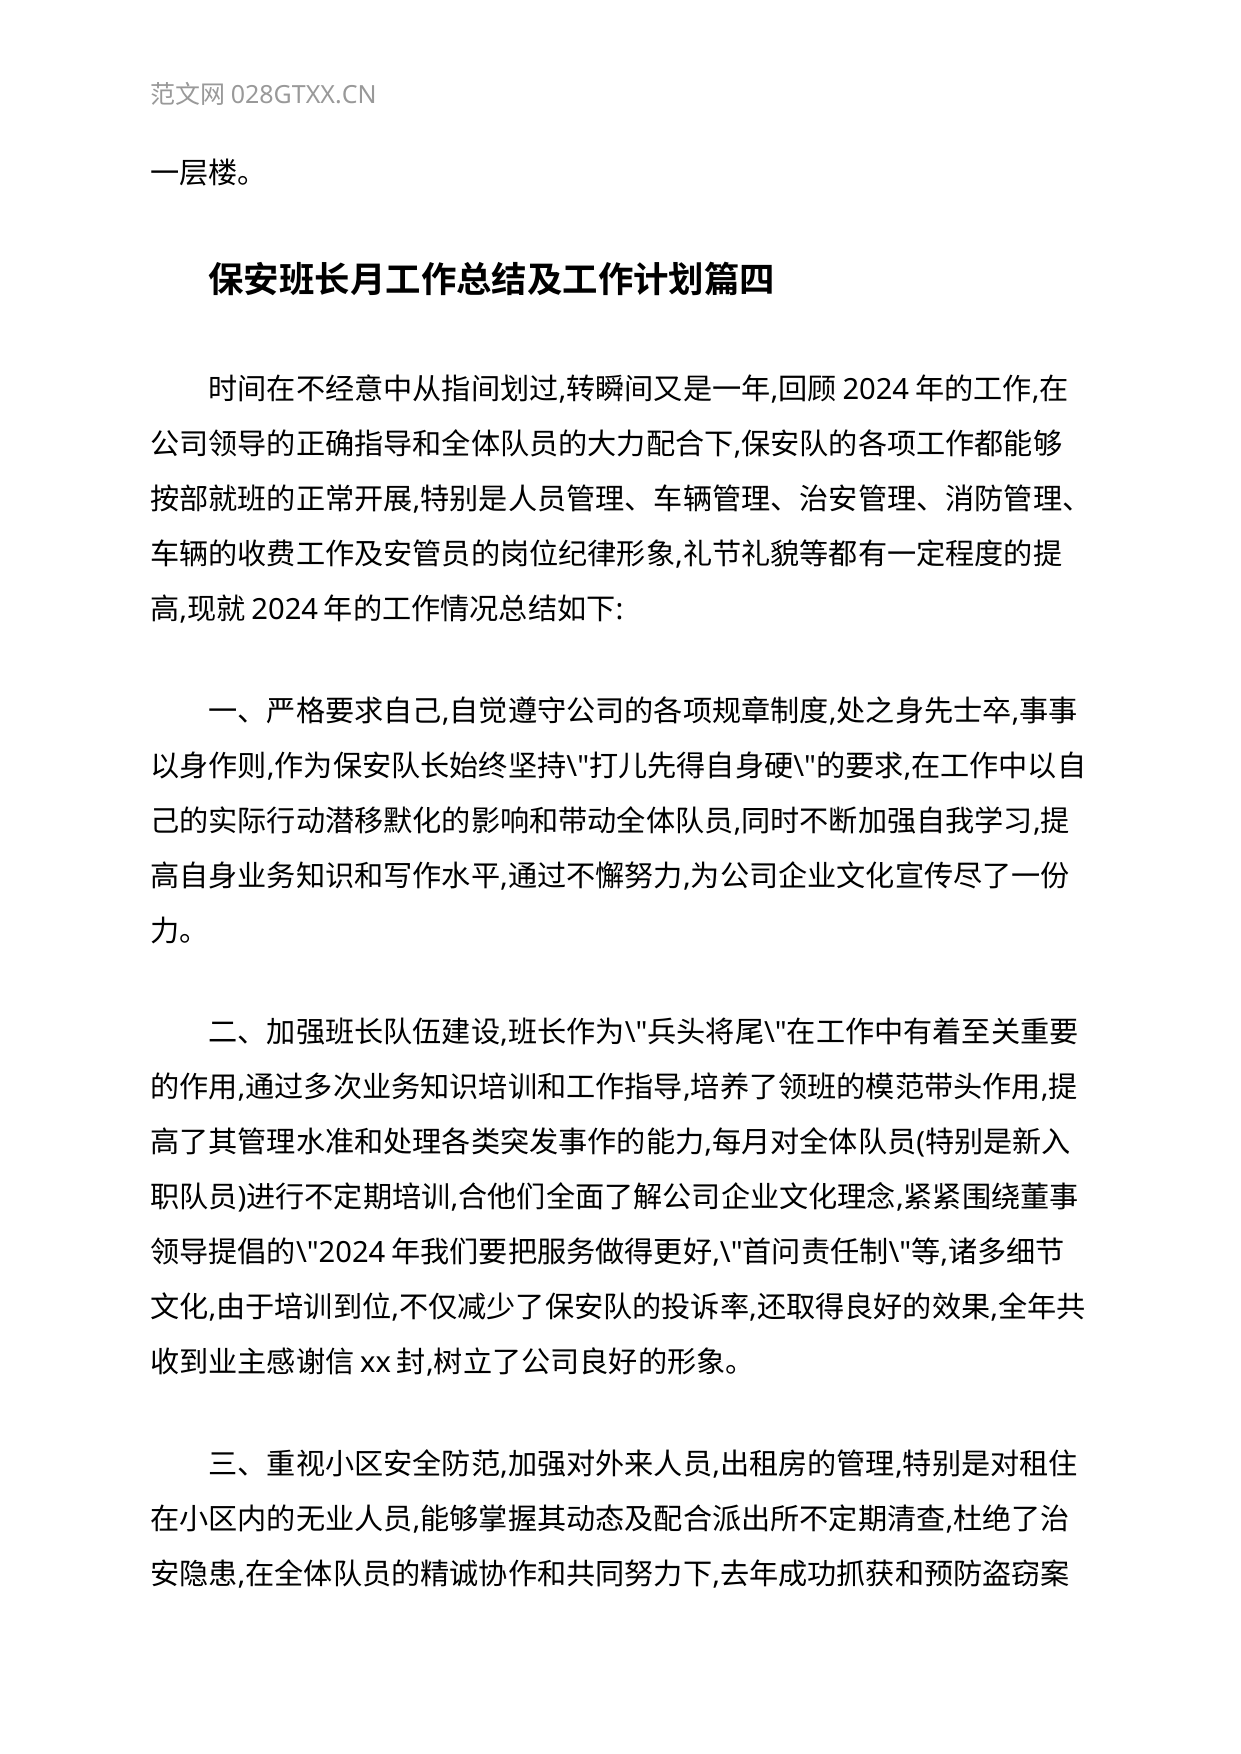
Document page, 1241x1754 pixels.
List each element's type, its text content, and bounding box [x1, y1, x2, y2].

text 时间在不经意中从指间划过,转瞬间又是一年,回顾2024年的工作,在公司领导的正确指导和全体队员的大力配合下,保安队的各项工作都能够按部就班的正常开展,特别是人员管理、车辆管理、治安管理、消防管理、车辆的收费工作及安管员的岗位纪律形象,礼节礼貌等都有一定程度的提高,现就2024年的工作情况总结如下: [150, 365, 1090, 628]
text 一、严格要求自己,自觉遵守公司的各项规章制度,处之身先士卒,事事以身作则,作为保安队长始终坚持\"打儿先得自身硬\"的要求,在工作中以自己的实际行动潜移默化的影响和带动全体队员,同时不断加强自我学习,提高自身业务知识和写作水平,通过不懈努力,为公司企业文化宣传尽了一份力。 [150, 687, 1090, 949]
text 保安班长月工作总结及工作计划篇四 [150, 252, 1090, 303]
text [150, 150, 1090, 192]
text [150, 1441, 1090, 1593]
text 二、加强班长队伍建设,班长作为\"兵头将尾\"在工作中有着至关重要的作用,通过多次业务知识培训和工作指导,培养了领班的模范带头作用,提高了其管理水准和处理各类突发事作的能力,每月对全体队员(特别是新入职队员)进行不定期培训,合他们全面了解公司企业文化理念,紧紧围绕董事领导提倡的\"2024年我们要把服务做得更好,\"首问责任制\"等,诸多细节文化,由于培训到位,不仅减少了保安队的投诉率,还取得良好的效果,全年共收到业主感谢信xx封,树立了公司良好的形象。 [150, 1009, 1090, 1381]
